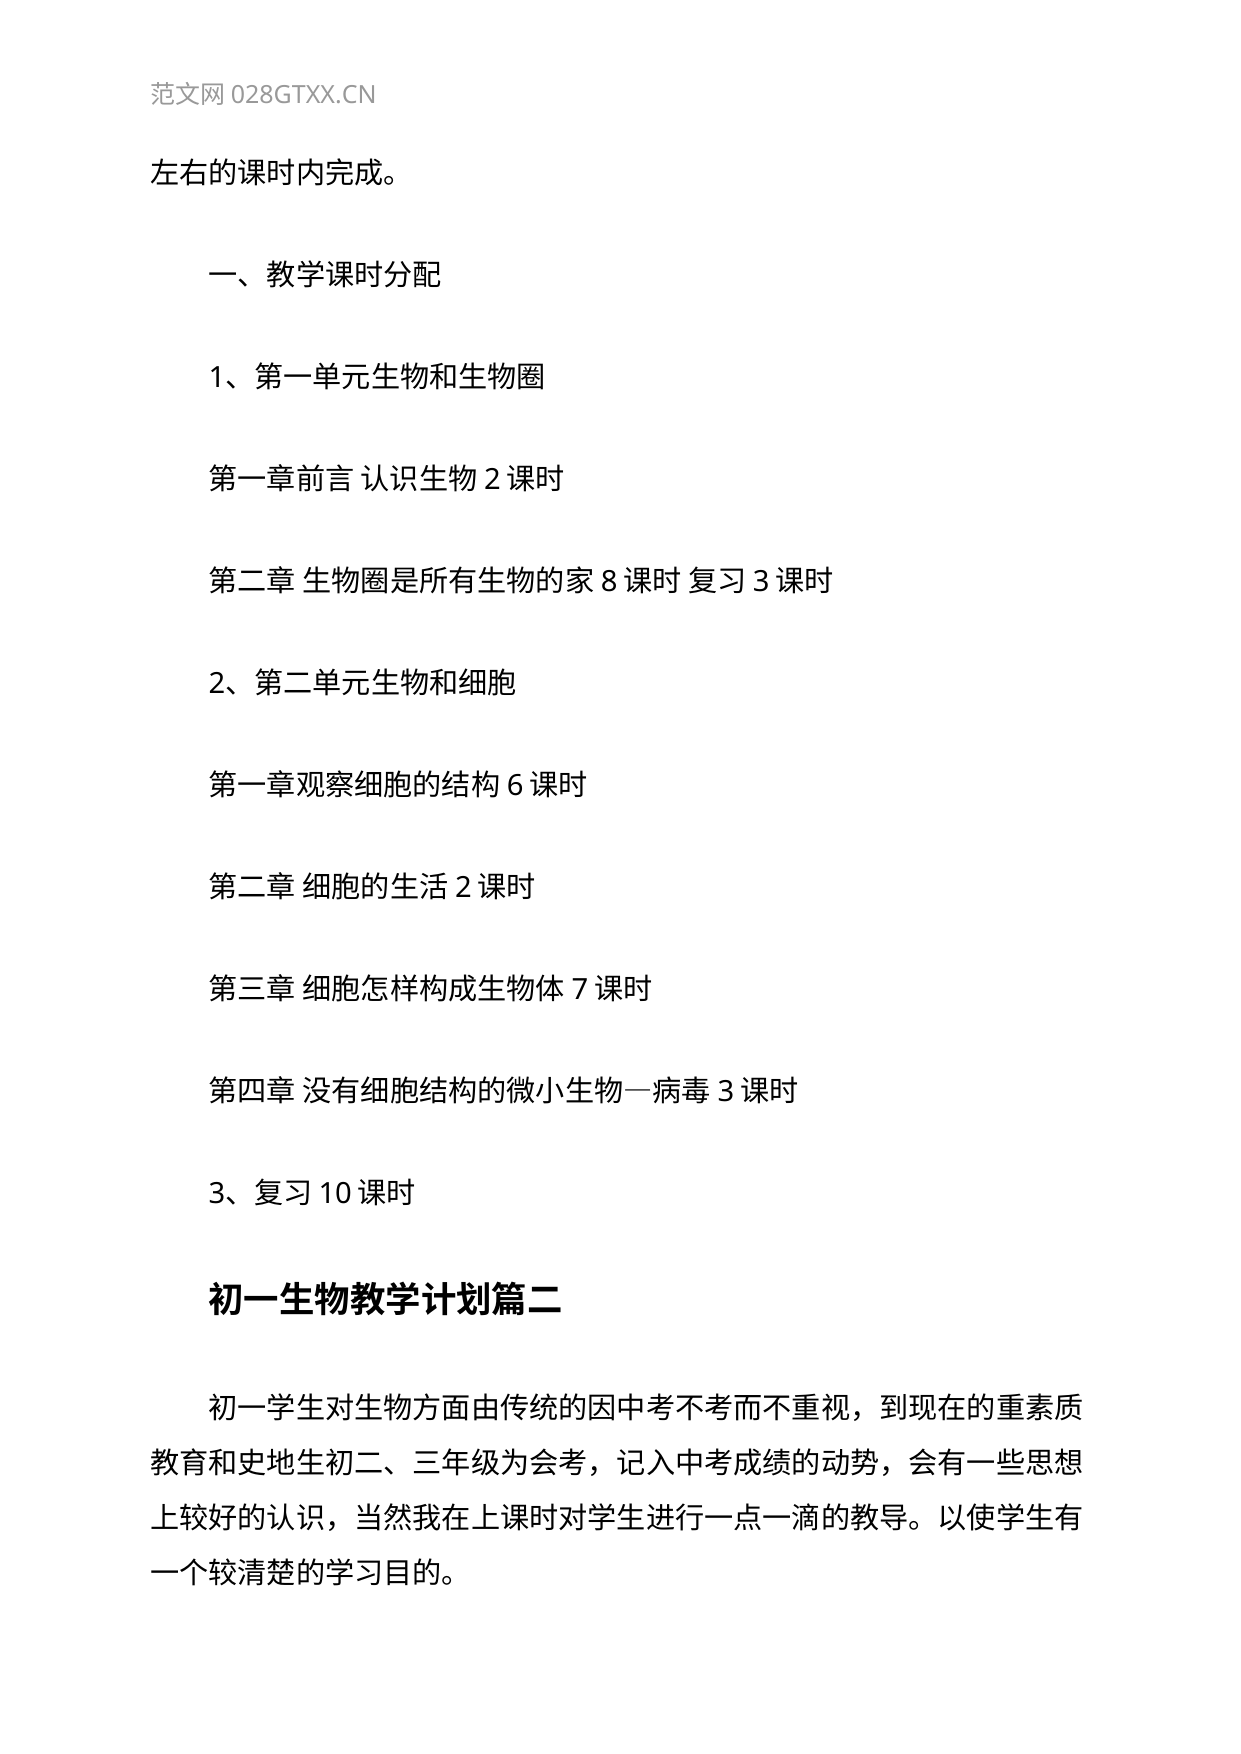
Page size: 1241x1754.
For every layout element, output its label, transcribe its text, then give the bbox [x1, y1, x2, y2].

text 一、教学课时分配 [150, 252, 1090, 294]
text 初一学生对生物方面由传统的因中考不考而不重视，到现在的重素质教育和史地生初二、三年级为会考，记入中考成绩的动势，会有一些思想上较好的认识，当然我在上课时对学生进行一点一滴的教导。以使学生有一个较清楚的学习目的。 [150, 1385, 1090, 1592]
text 初一生物教学计划篇二 [150, 1271, 1090, 1323]
text 第二章 细胞的生活 2课时 [150, 863, 1090, 906]
text 第四章 没有细胞结构的微小生物—病毒 3课时 [150, 1067, 1090, 1110]
text 3、复习10课时 [150, 1169, 1090, 1212]
text 1、第一单元生物和生物圈 [150, 353, 1090, 396]
text 第一章前言 认识生物 2课时 [150, 456, 1090, 498]
text 2、第二单元生物和细胞 [150, 659, 1090, 702]
text 第二章 生物圈是所有生物的家 8课时 复习 3课时 [150, 557, 1090, 600]
text 第三章 细胞怎样构成生物体 7课时 [150, 965, 1090, 1008]
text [150, 150, 1090, 192]
text 第一章观察细胞的结构 6课时 [150, 761, 1090, 804]
